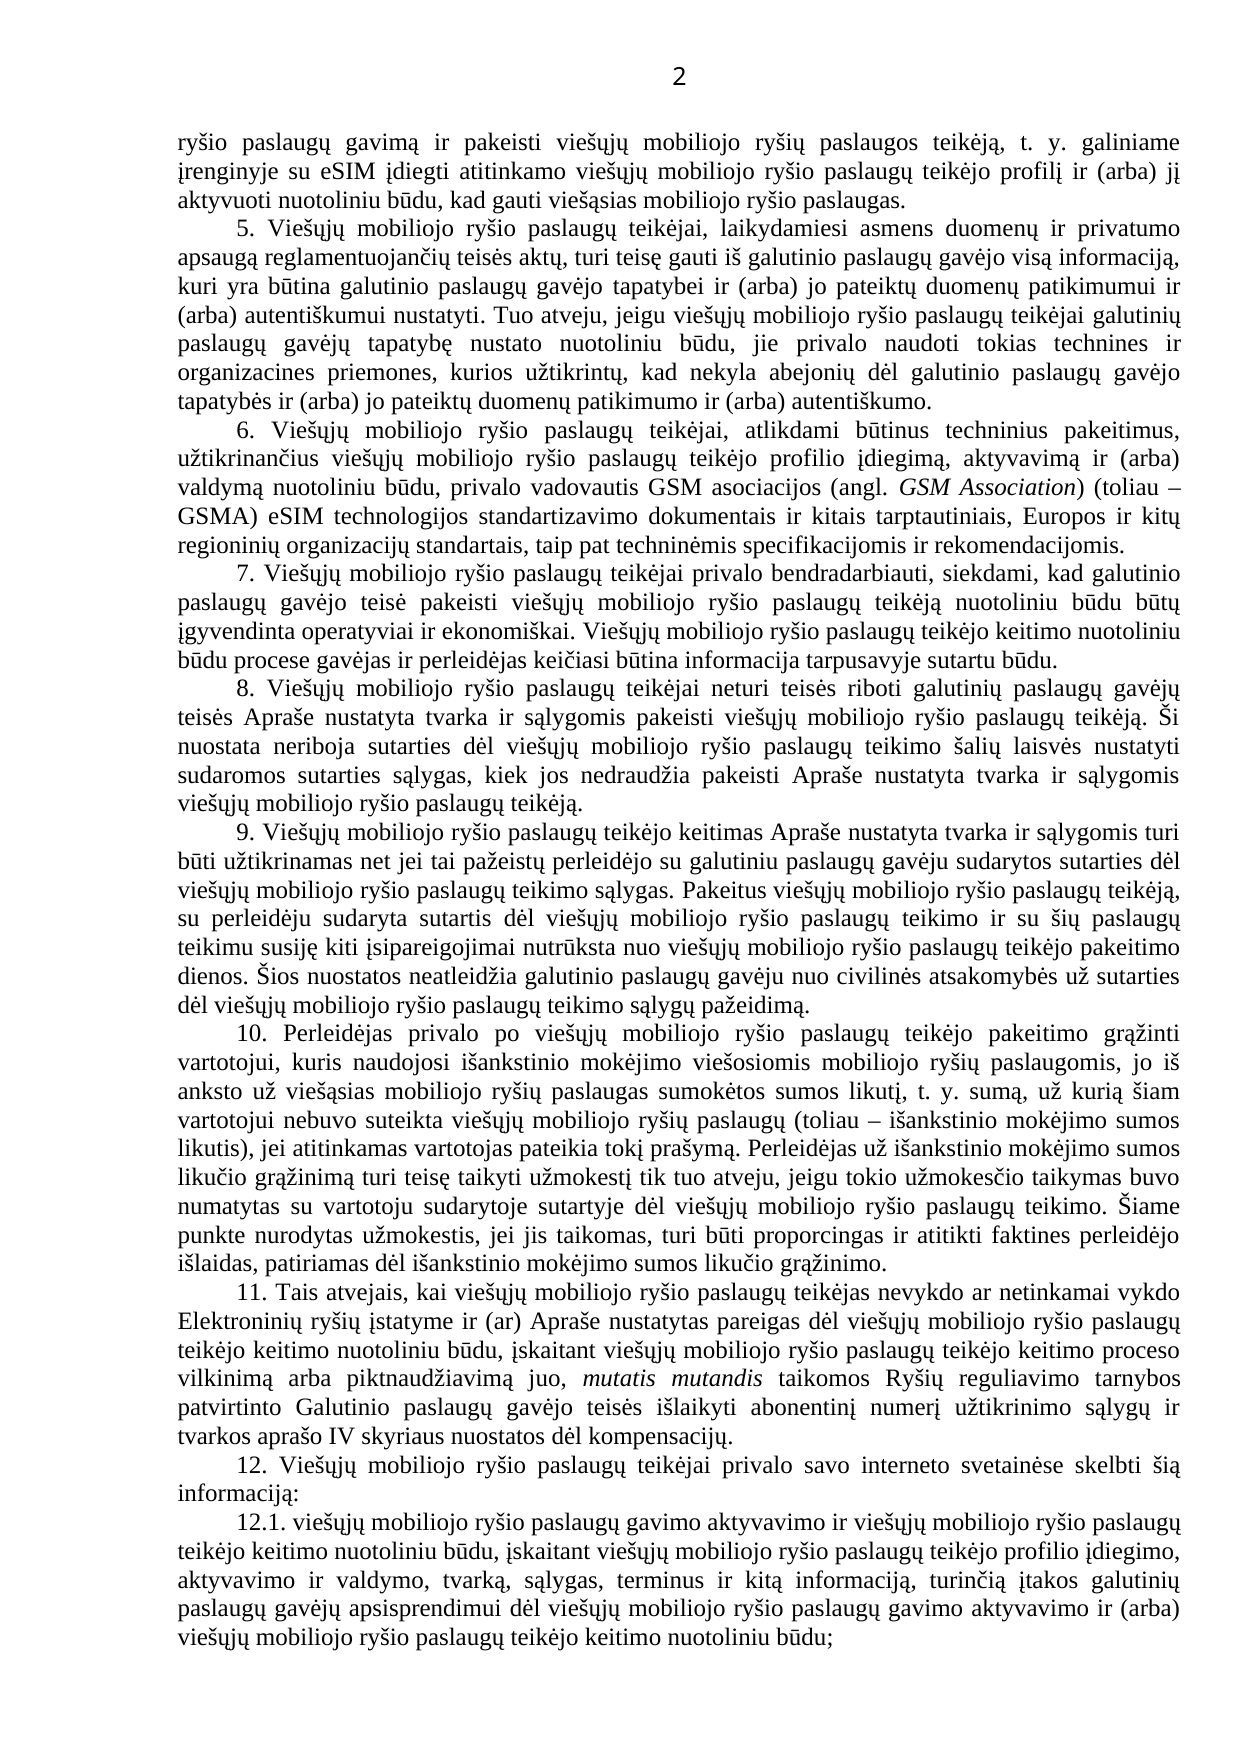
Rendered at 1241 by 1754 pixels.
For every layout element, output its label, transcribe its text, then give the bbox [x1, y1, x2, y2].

text 12. Viešųjų mobiliojo ryšio paslaugų teikėjai privalo savo interneto svetainėse skelbti šią informaciją: [177, 1450, 1181, 1507]
text 12.1. viešųjų mobiliojo ryšio paslaugų gavimo aktyvavimo ir viešųjų mobiliojo ryšio paslaugų teikėjo keitimo nuotoliniu būdu, įskaitant viešųjų mobiliojo ryšio paslaugų teikėjo profilio įdiegimo, aktyvavimo ir valdymo, tvarką, sąlygas, terminus ir kitą informaciją, turinčią įtakos galutinių paslaugų gavėjų apsisprendimui dėl viešųjų mobiliojo ryšio paslaugų gavimo aktyvavimo ir (arba) viešųjų mobiliojo ryšio paslaugų teikėjo keitimo nuotoliniu būdu; [177, 1507, 1181, 1651]
text 9. Viešųjų mobiliojo ryšio paslaugų teikėjo keitimas Apraše nustatyta tvarka ir sąlygomis turi būti užtikrinamas net jei tai pažeistų perleidėjo su galutiniu paslaugų gavėju sudarytos sutarties dėl viešųjų mobiliojo ryšio paslaugų teikimo sąlygas. Pakeitus viešųjų mobiliojo ryšio paslaugų teikėją, su perleidėju sudaryta sutartis dėl viešųjų mobiliojo ryšio paslaugų teikimo ir su šių paslaugų teikimu susiję kiti įsipareigojimai nutrūksta nuo viešųjų mobiliojo ryšio paslaugų teikėjo pakeitimo dienos. Šios nuostatos neatleidžia galutinio paslaugų gavėju nuo civilinės atsakomybės už sutarties dėl viešųjų mobiliojo ryšio paslaugų teikimo sąlygų pažeidimą. [177, 817, 1181, 1018]
text 11. Tais atvejais, kai viešųjų mobiliojo ryšio paslaugų teikėjas nevykdo ar netinkamai vykdo Elektroninių ryšių įstatyme ir (ar) Apraše nustatytas pareigas dėl viešųjų mobiliojo ryšio paslaugų teikėjo keitimo nuotoliniu būdu, įskaitant viešųjų mobiliojo ryšio paslaugų teikėjo keitimo proceso vilkinimą arba piktnaudžiavimą juo, mutatis mutandis taikomos Ryšių reguliavimo tarnybos patvirtinto Galutinio paslaugų gavėjo teisės išlaikyti abonentinį numerį užtikrinimo sąlygų ir tvarkos aprašo IV skyriaus nuostatos dėl kompensacijų. [177, 1277, 1181, 1450]
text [177, 127, 1181, 213]
text 6. Viešųjų mobiliojo ryšio paslaugų teikėjai, atlikdami būtinus techninius pakeitimus, užtikrinančius viešųjų mobiliojo ryšio paslaugų teikėjo profilio įdiegimą, aktyvavimą ir (arba) valdymą nuotoliniu būdu, privalo vadovautis GSM asociacijos (angl. GSM Association) (toliau – GSMA) eSIM technologijos standartizavimo dokumentais ir kitais tarptautiniais, Europos ir kitų regioninių organizacijų standartais, taip pat techninėmis specifikacijomis ir rekomendacijomis. [177, 415, 1181, 558]
text 10. Perleidėjas privalo po viešųjų mobiliojo ryšio paslaugų teikėjo pakeitimo grąžinti vartotojui, kuris naudojosi išankstinio mokėjimo viešosiomis mobiliojo ryšių paslaugomis, jo iš anksto už viešąsias mobiliojo ryšių paslaugas sumokėtos sumos likutį, t. y. sumą, už kurią šiam vartotojui nebuvo suteikta viešųjų mobiliojo ryšių paslaugų (toliau – išankstinio mokėjimo sumos likutis), jei atitinkamas vartotojas pateikia tokį prašymą. Perleidėjas už išankstinio mokėjimo sumos likučio grąžinimą turi teisę taikyti užmokestį tik tuo atveju, jeigu tokio užmokesčio taikymas buvo numatytas su vartotoju sudarytoje sutartyje dėl viešųjų mobiliojo ryšio paslaugų teikimo. Šiame punkte nurodytas užmokestis, jei jis taikomas, turi būti proporcingas ir atitikti faktines perleidėjo išlaidas, patiriamas dėl išankstinio mokėjimo sumos likučio grąžinimo. [177, 1018, 1181, 1277]
text 7. Viešųjų mobiliojo ryšio paslaugų teikėjai privalo bendradarbiauti, siekdami, kad galutinio paslaugų gavėjo teisė pakeisti viešųjų mobiliojo ryšio paslaugų teikėją nuotoliniu būdu būtų įgyvendinta operatyviai ir ekonomiškai. Viešųjų mobiliojo ryšio paslaugų teikėjo keitimo nuotoliniu būdu procese gavėjas ir perleidėjas keičiasi būtina informacija tarpusavyje sutartu būdu. [177, 558, 1181, 673]
text 5. Viešųjų mobiliojo ryšio paslaugų teikėjai, laikydamiesi asmens duomenų ir privatumo apsaugą reglamentuojančių teisės aktų, turi teisę gauti iš galutinio paslaugų gavėjo visą informaciją, kuri yra būtina galutinio paslaugų gavėjo tapatybei ir (arba) jo pateiktų duomenų patikimumui ir (arba) autentiškumui nustatyti. Tuo atveju, jeigu viešųjų mobiliojo ryšio paslaugų teikėjai galutinių paslaugų gavėjų tapatybę nustato nuotoliniu būdu, jie privalo naudoti tokias technines ir organizacines priemones, kurios užtikrintų, kad nekyla abejonių dėl galutinio paslaugų gavėjo tapatybės ir (arba) jo pateiktų duomenų patikimumo ir (arba) autentiškumo. [177, 213, 1181, 415]
text 8. Viešųjų mobiliojo ryšio paslaugų teikėjai neturi teisės riboti galutinių paslaugų gavėjų teisės Apraše nustatyta tvarka ir sąlygomis pakeisti viešųjų mobiliojo ryšio paslaugų teikėją. Ši nuostata neriboja sutarties dėl viešųjų mobiliojo ryšio paslaugų teikimo šalių laisvės nustatyti sudaromos sutarties sąlygas, kiek jos nedraudžia pakeisti Apraše nustatyta tvarka ir sąlygomis viešųjų mobiliojo ryšio paslaugų teikėją. [177, 673, 1181, 817]
